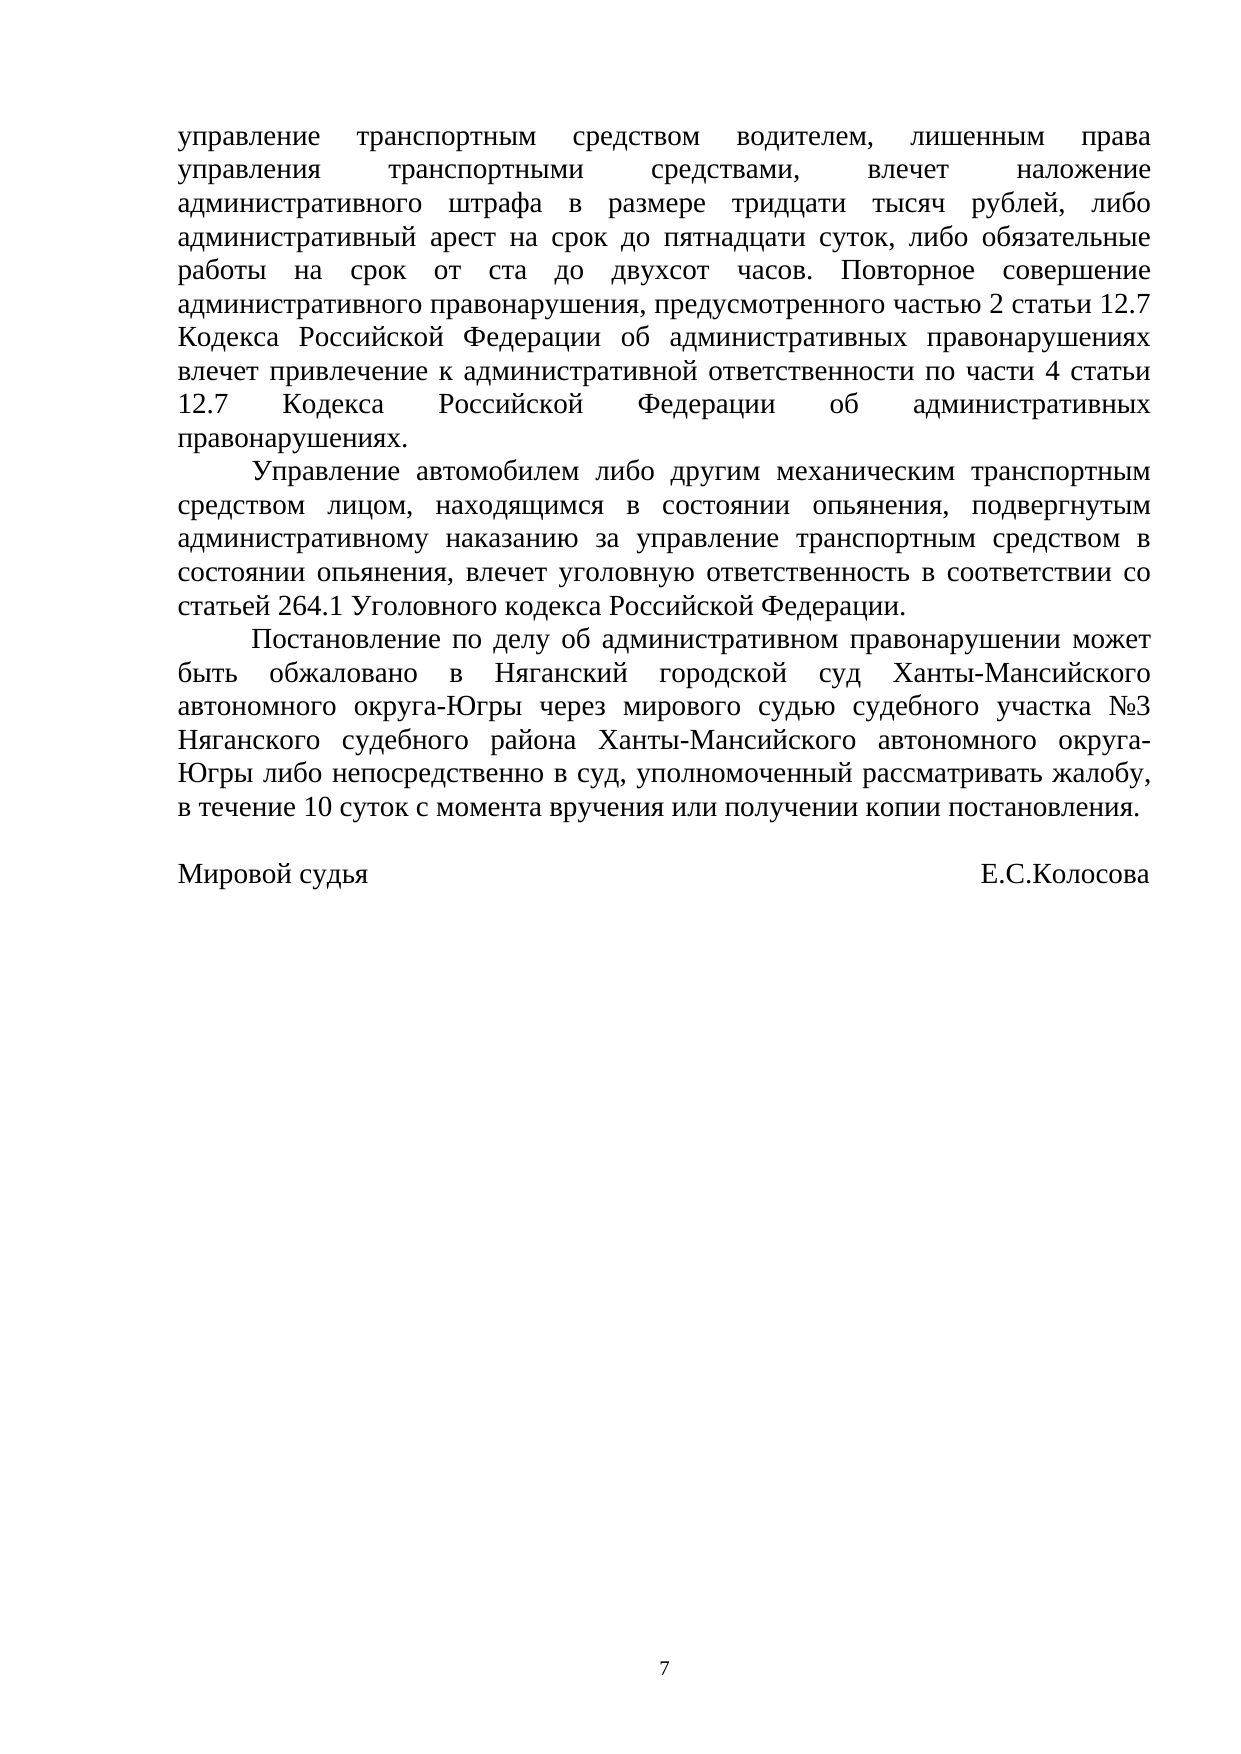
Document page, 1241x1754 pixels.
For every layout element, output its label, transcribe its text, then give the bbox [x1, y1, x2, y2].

text Постановление по делу об административном правонарушении может быть обжаловано в Няганский городской суд Ханты-Мансийского автономного округа-Югры через мирового судью судебного участка №3 Няганского судебного района Ханты-Мансийского автономного округа-Югры либо непосредственно в суд, уполномоченный рассматривать жалобу, в течение 10 суток с момента вручения или получении копии постановления. [177, 621, 1152, 822]
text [177, 118, 1152, 453]
text Управление автомобилем либо другим механическим транспортным средством лицом, находящимся в состоянии опьянения, подвергнутым административному наказанию за управление транспортным средством в состоянии опьянения, влечет уголовную ответственность в соответствии со статьей 264.1 Уголовного кодекса Российской Федерации. [177, 453, 1152, 621]
text Мировой судья Е.С.Колосова [177, 856, 1152, 889]
